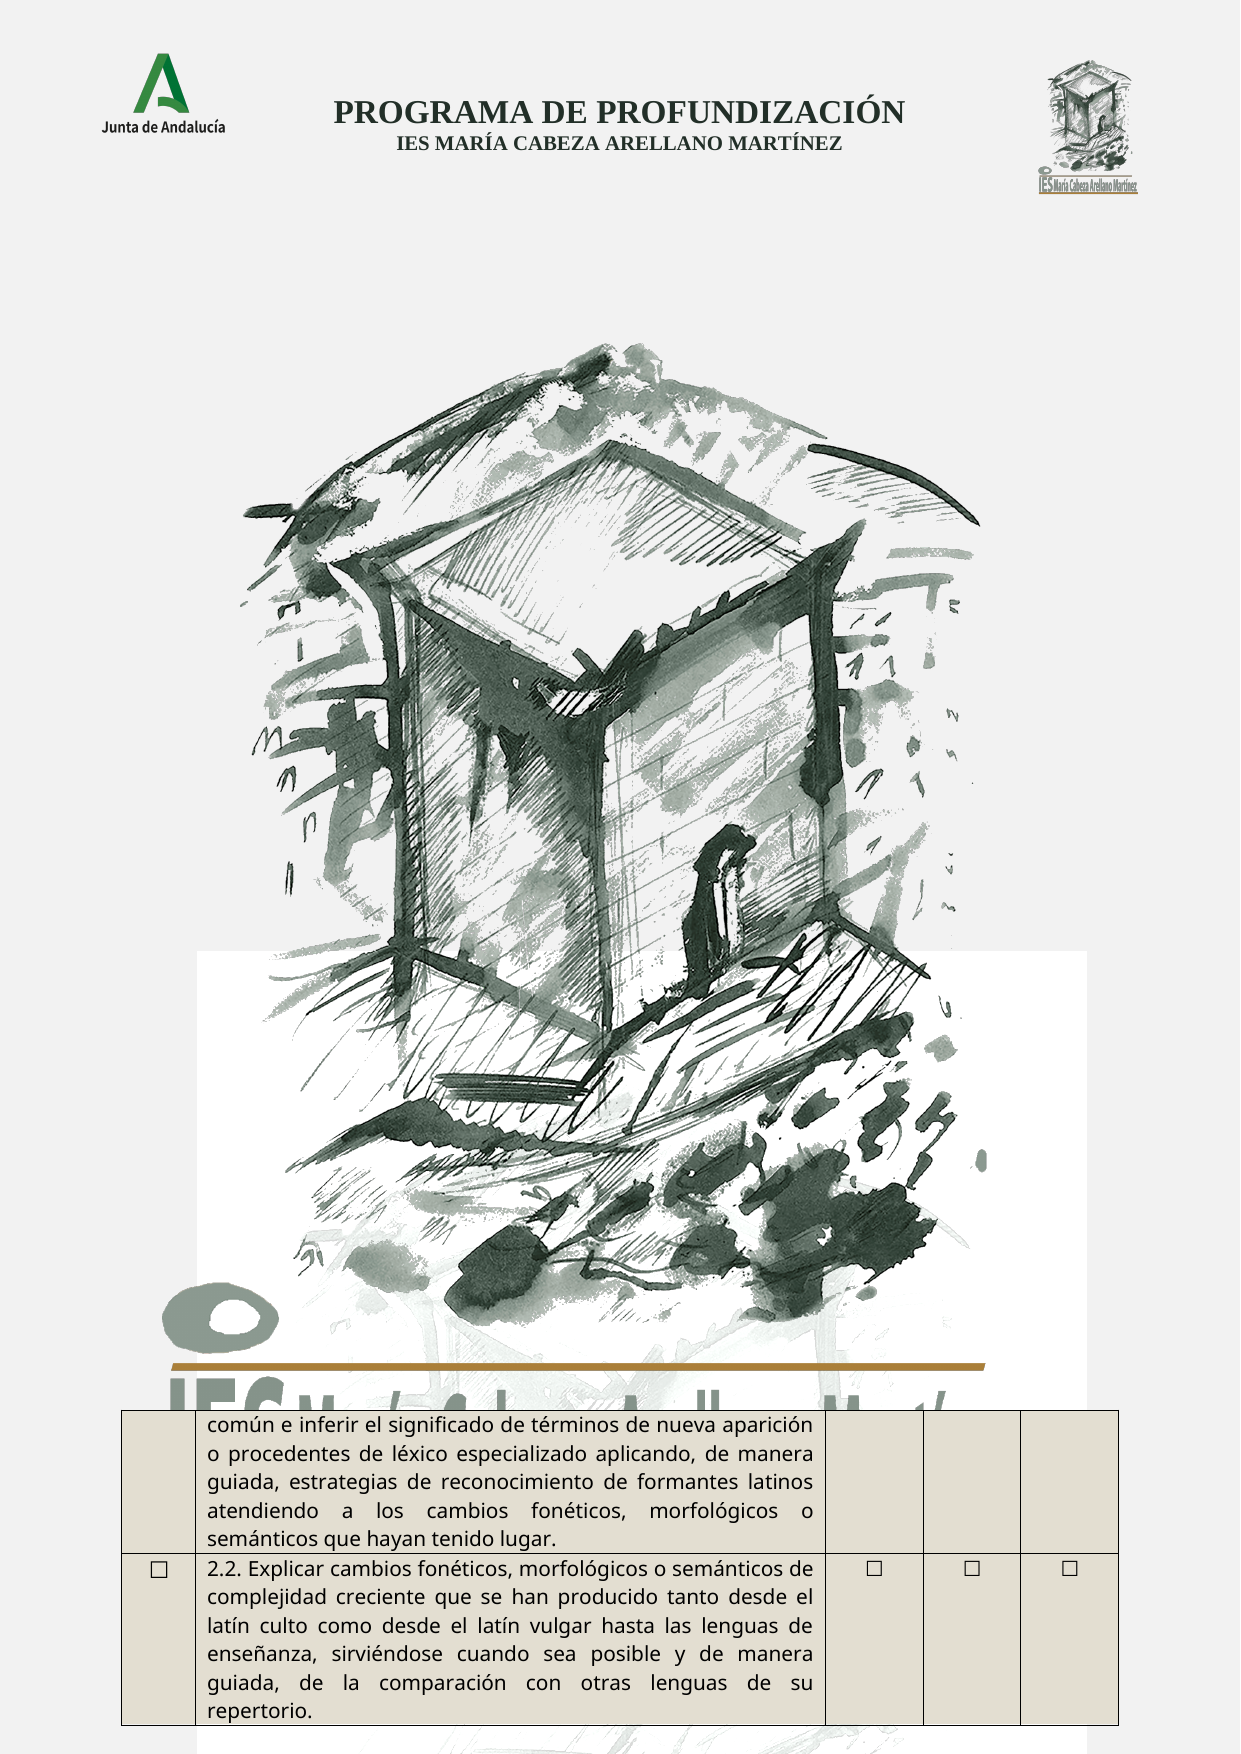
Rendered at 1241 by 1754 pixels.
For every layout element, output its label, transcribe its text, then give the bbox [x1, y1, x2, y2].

picture [132, 44, 1146, 1410]
picture [91, 47, 236, 139]
table_cell 2.1. Deducir el significado etimológico de un término de uso común e inferir el significado de términos de nueva aparición o procedentes de léxico especializado aplicando, de manera guiada, estrategias de reconocimiento de formantes latinos atendiendo a los cambios fonéticos, morfológicos o semánticos que hayan tenido lugar. [196, 1411, 825, 1553]
table_cell 2.2. Explicar cambios fonéticos, morfológicos o semánticos de complejidad creciente que se han producido tanto desde el latín culto como desde el latín vulgar hasta las lenguas de enseñanza, sirviéndose cuando sea posible y de manera guiada, de la comparación con otras lenguas de su repertorio. [196, 1554, 825, 1724]
